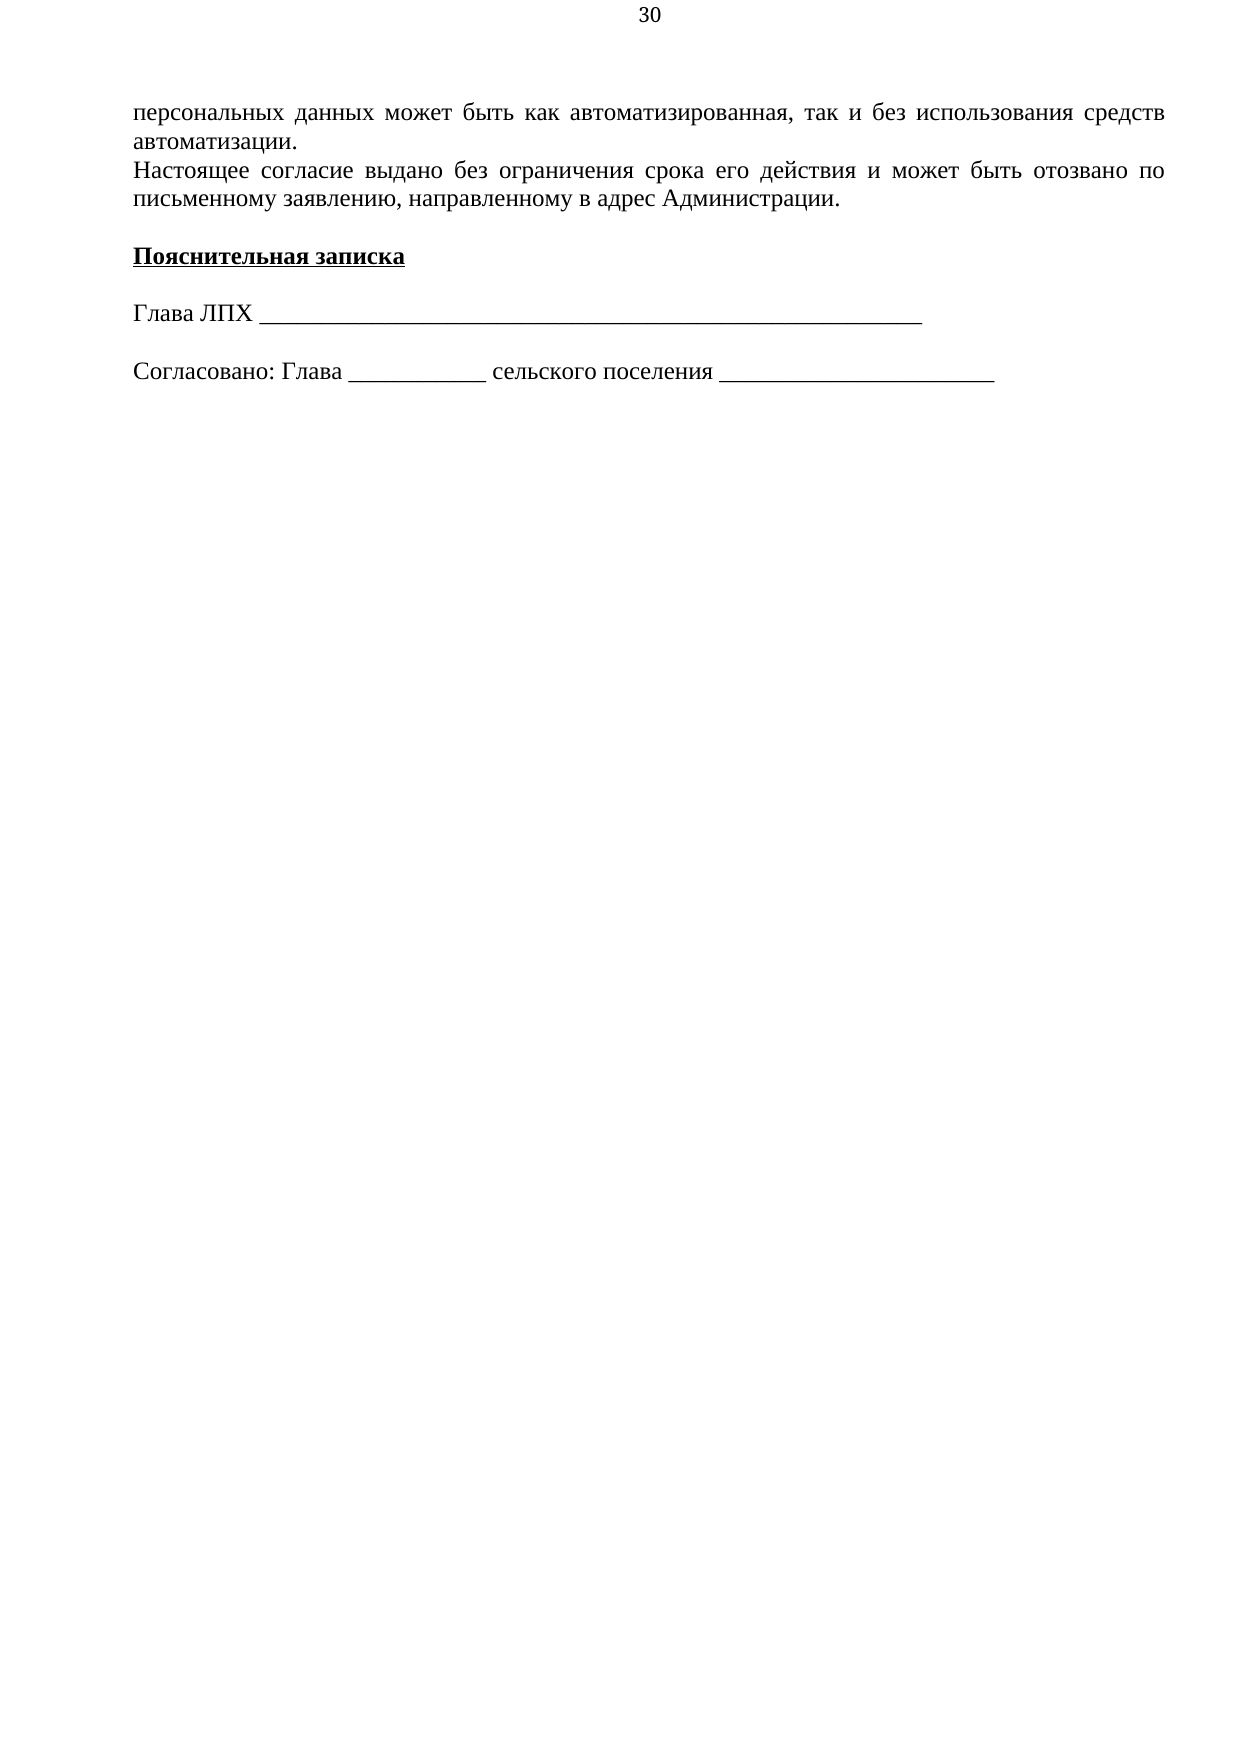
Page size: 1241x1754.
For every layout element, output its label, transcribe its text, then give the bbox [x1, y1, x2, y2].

text Глава ЛПХ _____________________________________________________ [133, 298, 1167, 327]
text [133, 97, 1167, 155]
text Согласовано: Глава ___________ сельского поселения ______________________ [133, 356, 1167, 385]
text Пояснительная записка [133, 241, 1167, 270]
text Настоящее согласие выдано без ограничения срока его действия и может быть отозвано по письменному заявлению, направленному в адрес Администрации. [133, 155, 1167, 212]
